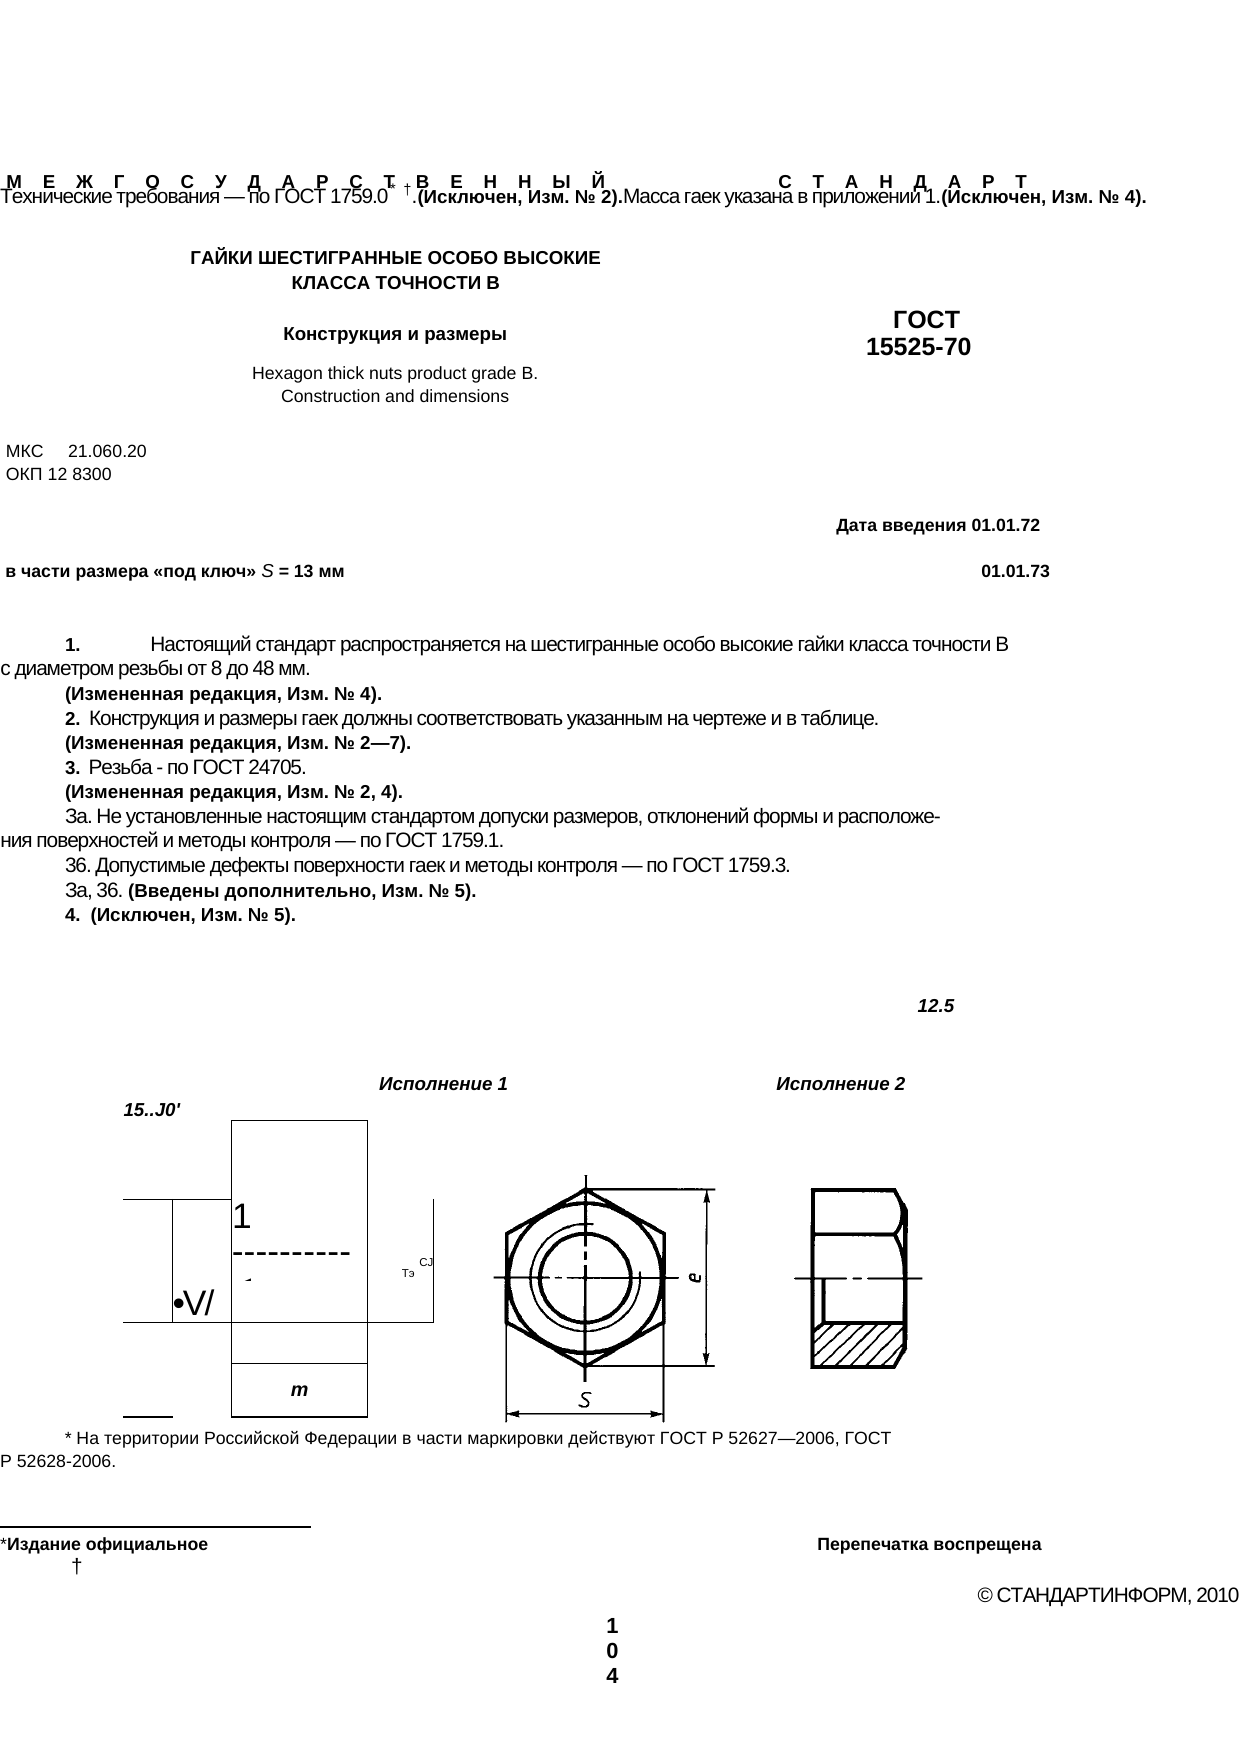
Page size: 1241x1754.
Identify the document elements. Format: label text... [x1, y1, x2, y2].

picture [794, 1188, 923, 1369]
text * На территории Российской Федерации в части маркировки действуют ГОСТ Р 52627—2006, ГОСТ Р 52628-2006. [0, 1426, 1240, 1472]
list Резьба - по ГОСТ 24705. [65, 754, 1069, 779]
text (Измененная редакция, Изм. № 4). [65, 681, 1069, 705]
picture [493, 1175, 716, 1423]
text За, 36. (Введены дополнительно, Изм. № 5). [65, 877, 1069, 902]
text 36. Допустимые дефекты поверхности гаек и методы контроля — по ГОСТ 1759.3. [65, 853, 1069, 877]
text За. Не установленные настоящим стандартом допуски размеров, отклонений формы и расположе- ния поверхностей и методы контроля — по ГОСТ 1759.1. [0, 804, 1069, 853]
list Настоящий стандарт распространяется на шестигранные особо высокие гайки класса точности В с диаметром резьбы от 8 до 48 мм. [0, 632, 1069, 681]
list Конструкция и размеры гаек должны соответствовать указанным на чертеже и в таблице. (Измененная редакция, Изм. № 2—7). [65, 705, 1069, 754]
text (Измененная редакция, Изм. № 2, 4). [65, 779, 1069, 804]
list (Исключен, Изм. № 5). [65, 902, 1069, 927]
